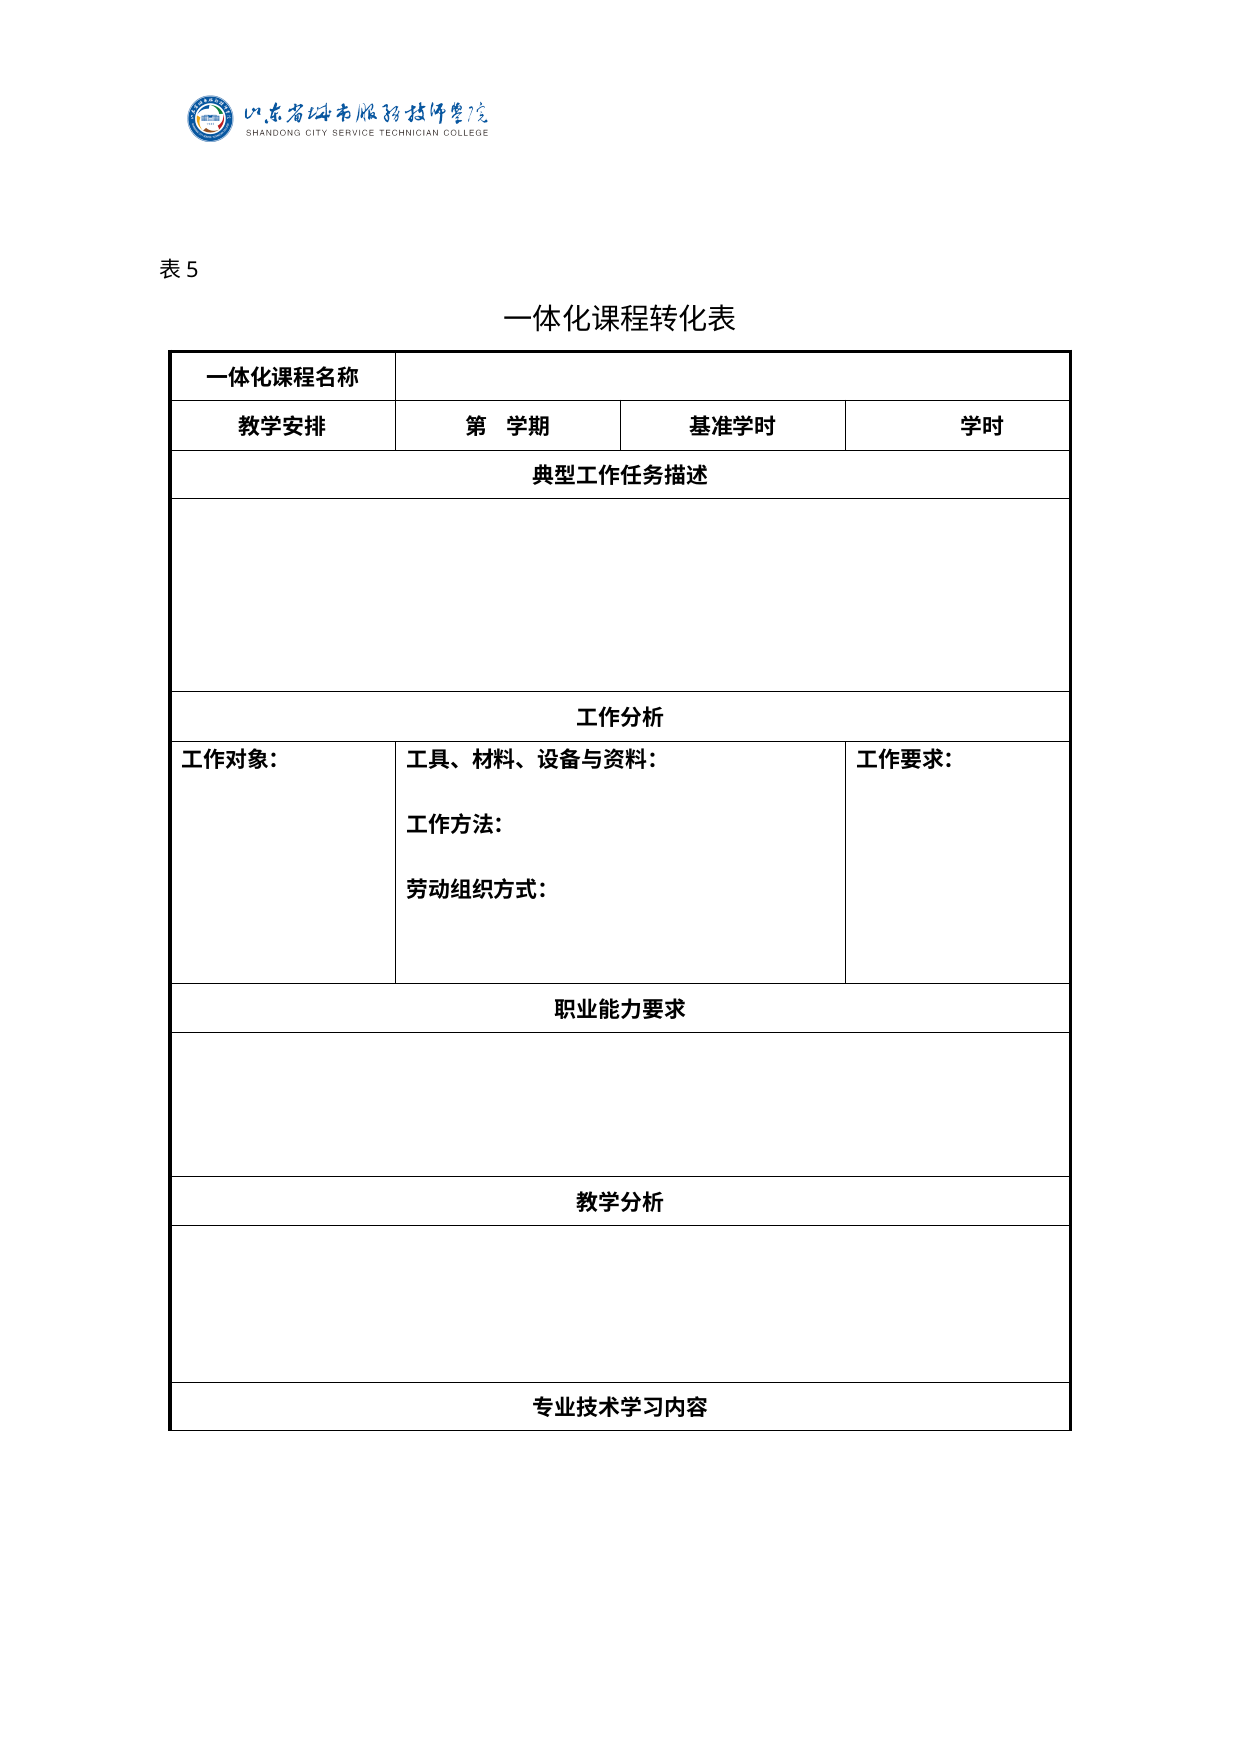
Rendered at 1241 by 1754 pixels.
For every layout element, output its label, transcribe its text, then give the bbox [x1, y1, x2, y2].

table_cell 工具、材料、设备与资料： 工作方法： 劳动组织方式： [396, 742, 845, 983]
table_cell 工作要求： [846, 742, 1069, 983]
table_cell 专业技术学习内容 [172, 1383, 1069, 1430]
table_cell [172, 1033, 1069, 1176]
table_cell 教学分析 [172, 1177, 1069, 1225]
table_cell 工作分析 [172, 692, 1069, 741]
table_cell [172, 1226, 1069, 1381]
table_cell 职业能力要求 [172, 984, 1069, 1032]
table_cell 工作对象： [172, 742, 395, 983]
table_cell 学时 [846, 401, 1069, 449]
table_cell 基准学时 [621, 401, 845, 449]
text 一体化课程转化表 [159, 284, 1081, 349]
table_cell 教学安排 [172, 401, 395, 449]
table_cell 典型工作任务描述 [172, 451, 1069, 498]
table_cell [172, 499, 1069, 691]
table_cell 第 学期 [396, 401, 620, 449]
table_header 一体化课程名称 [172, 353, 395, 399]
text 表5 [159, 252, 1081, 284]
table_header [396, 353, 1069, 399]
picture [159, 88, 514, 160]
